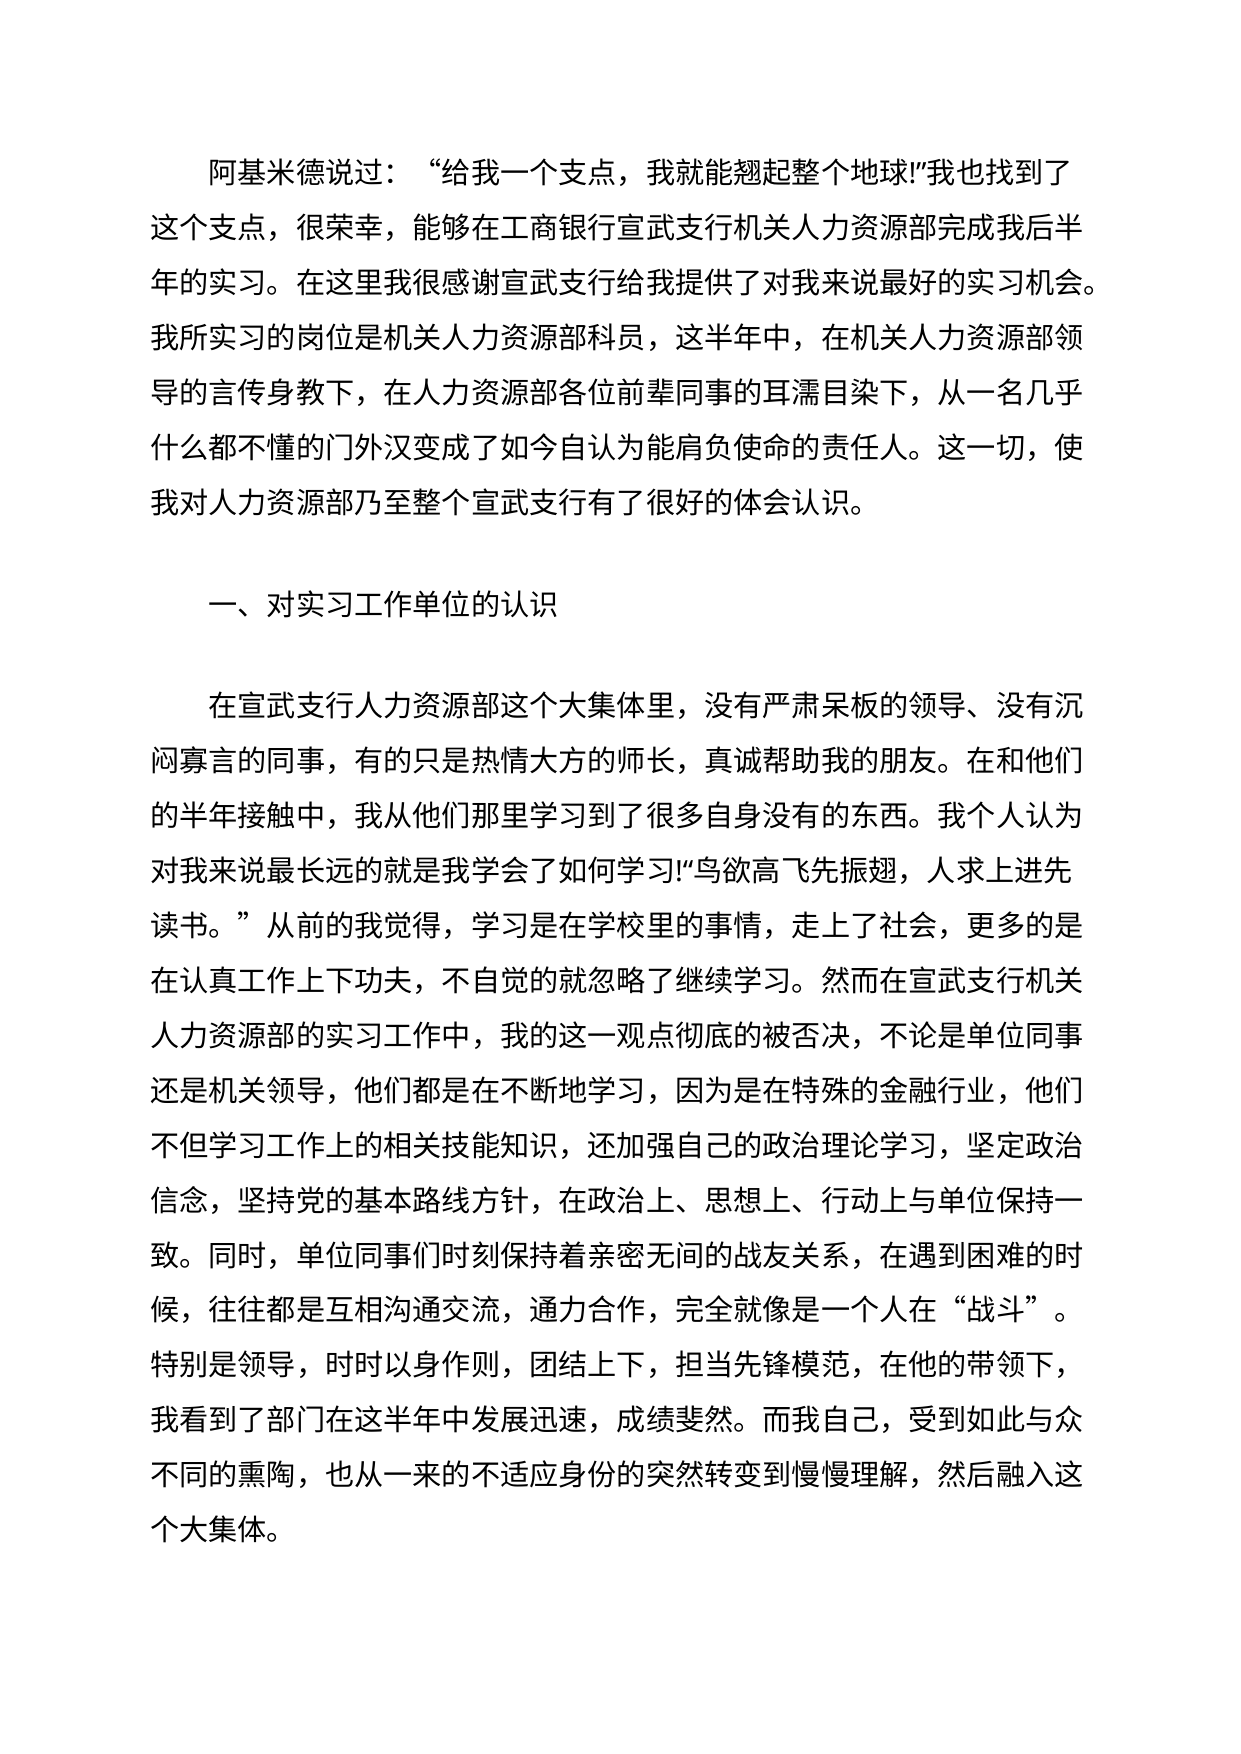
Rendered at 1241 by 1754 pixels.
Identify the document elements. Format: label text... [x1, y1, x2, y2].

text 在宣武支行人力资源部这个大集体里，没有严肃呆板的领导、没有沉闷寡言的同事，有的只是热情大方的师长，真诚帮助我的朋友。在和他们的半年接触中，我从他们那里学习到了很多自身没有的东西。我个人认为对我来说最长远的就是我学会了如何学习!“鸟欲高飞先振翅，人求上进先读书。”从前的我觉得，学习是在学校里的事情，走上了社会，更多的是在认真工作上下功夫，不自觉的就忽略了继续学习。然而在宣武支行机关人力资源部的实习工作中，我的这一观点彻底的被否决，不论是单位同事还是机关领导，他们都是在不断地学习，因为是在特殊的金融行业，他们不但学习工作上的相关技能知识，还加强自己的政治理论学习，坚定政治信念，坚持党的基本路线方针，在政治上、思想上、行动上与单位保持一致。同时，单位同事们时刻保持着亲密无间的战友关系，在遇到困难的时候，往往都是互相沟通交流，通力合作，完全就像是一个人在“战斗”。特别是领导，时时以身作则，团结上下，担当先锋模范，在他的带领下，我看到了部门在这半年中发展迅速，成绩斐然。而我自己，受到如此与众不同的熏陶，也从一来的不适应身份的突然转变到慢慢理解，然后融入这个大集体。 [150, 683, 1090, 1549]
text 阿基米德说过：“给我一个支点，我就能翘起整个地球!”我也找到了这个支点，很荣幸，能够在工商银行宣武支行机关人力资源部完成我后半年的实习。在这里我很感谢宣武支行给我提供了对我来说最好的实习机会。我所实习的岗位是机关人力资源部科员，这半年中，在机关人力资源部领导的言传身教下，在人力资源部各位前辈同事的耳濡目染下，从一名几乎什么都不懂的门外汉变成了如今自认为能肩负使命的责任人。这一切，使我对人力资源部乃至整个宣武支行有了很好的体会认识。 [150, 150, 1090, 522]
text 一、对实习工作单位的认识 [150, 581, 1090, 623]
